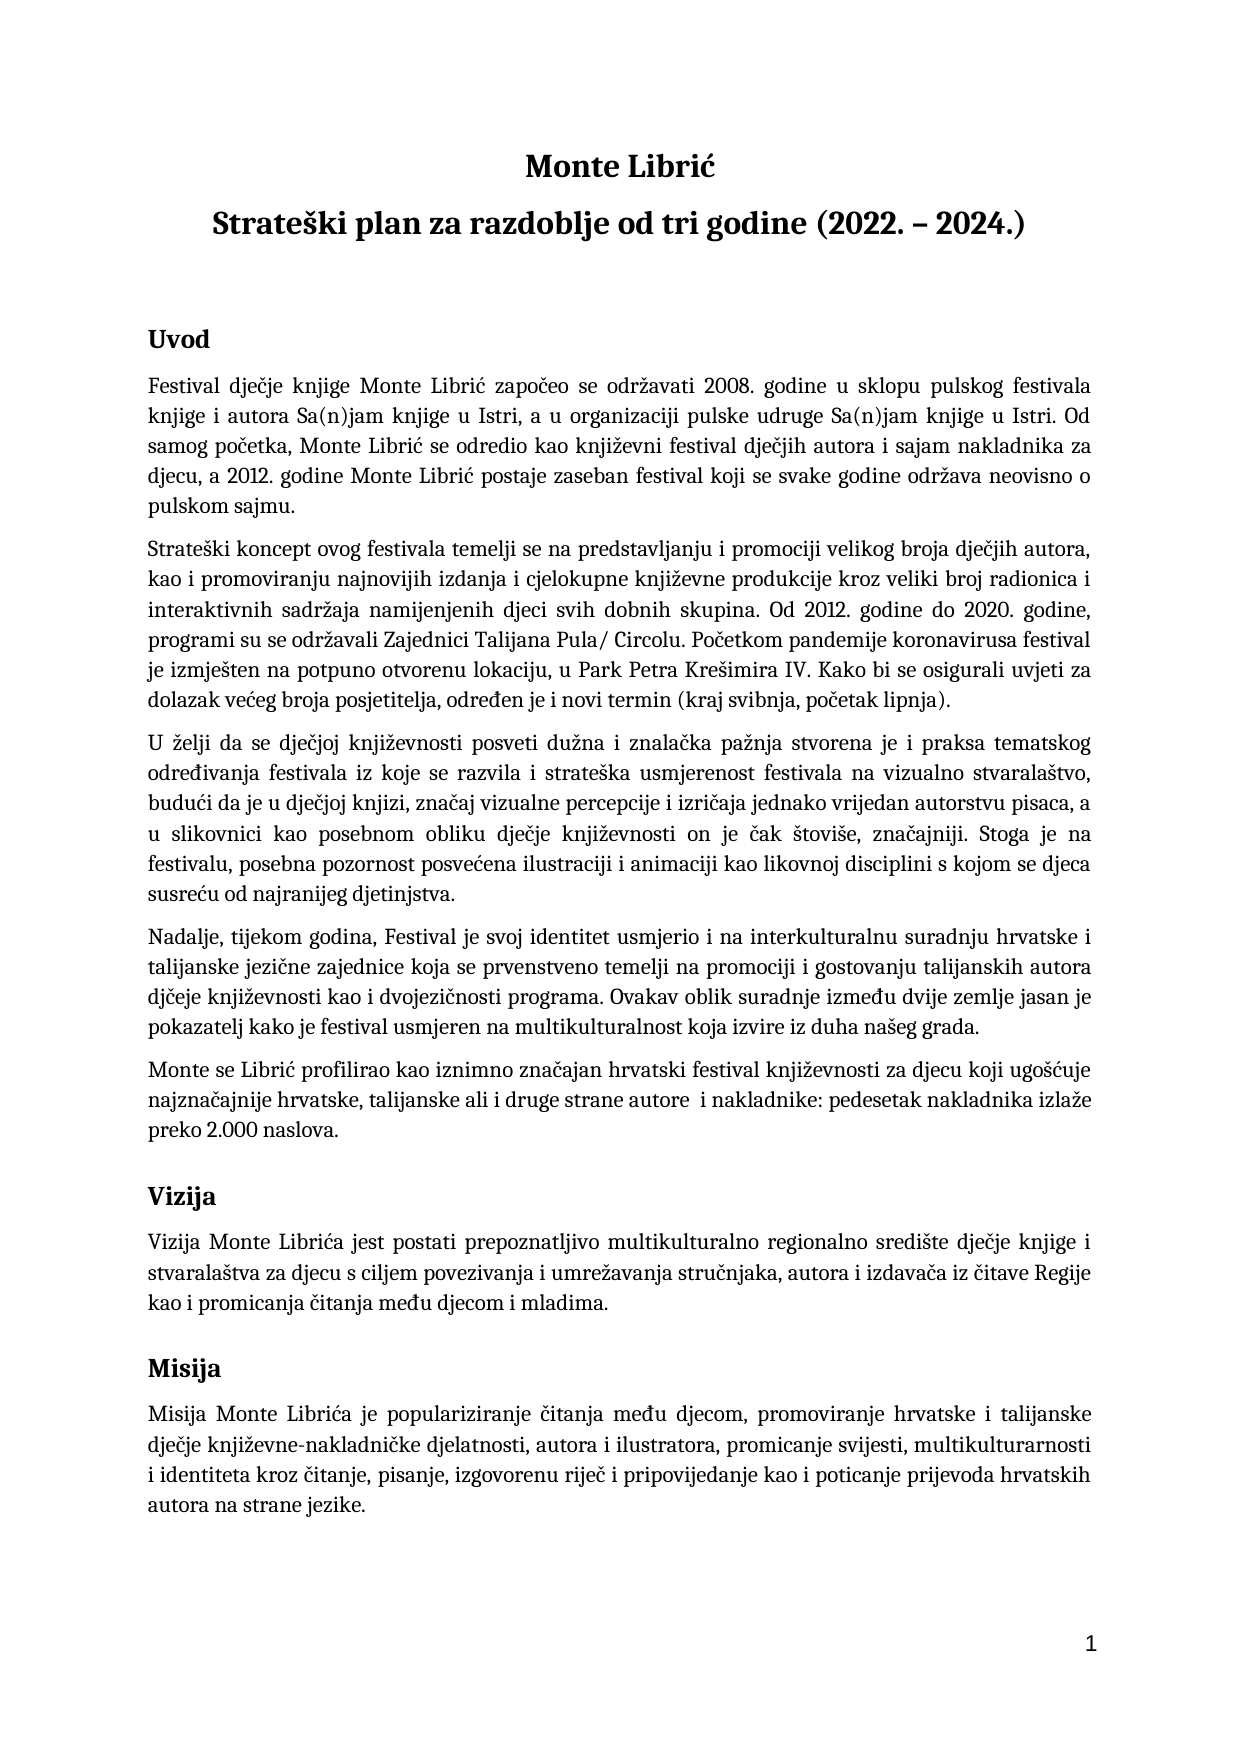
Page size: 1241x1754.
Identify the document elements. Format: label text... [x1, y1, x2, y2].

text Misija Monte Librića je populariziranje čitanja među djecom, promoviranje hrvatske i talijanske dječje književne-nakladničke djelatnosti, autora i ilustratora, promicanje svijesti, multikulturarnosti i identiteta kroz čitanje, pisanje, izgovorenu riječ i pripovijedanje kao i poticanje prijevoda hrvatskih autora na strane jezike. [148, 1401, 1093, 1518]
subtitle Monte Librić [148, 148, 1093, 186]
subtitle Strateški plan za razdoblje od tri godine (2022. – 2024.) [148, 204, 1093, 242]
text Festival dječje knjige Monte Librić započeo se održavati 2008. godine u sklopu pulskog festivala knjige i autora Sa(n)jam knjige u Istri, a u organizaciji pulske udruge Sa(n)jam knjige u Istri. Od samog početka, Monte Librić se odredio kao književni festival dječjih autora i sajam nakladnika za djecu, a 2012. godine Monte Librić postaje zaseban festival koji se svake godine održava neovisno o pulskom sajmu. [148, 372, 1093, 520]
subtitle Vizija [148, 1181, 1093, 1212]
subtitle Misija [148, 1353, 1093, 1384]
text U želji da se dječjoj književnosti posveti dužna i znalačka pažnja stvorena je i praksa tematskog određivanja festivala iz koje se razvila i strateška usmjerenost festivala na vizualno stvaralaštvo, budući da je u dječjoj knjizi, značaj vizualne percepcije i izričaja jednako vrijedan autorstvu pisaca, a u slikovnici kao posebnom obliku dječje književnosti on je čak štoviše, značajniji. Stoga je na festivalu, posebna pozornost posvećena ilustraciji i animaciji kao likovnoj disciplini s kojom se djeca susreću od najranijeg djetinjstva. [148, 730, 1093, 907]
text Nadalje, tijekom godina, Festival je svoj identitet usmjerio i na interkulturalnu suradnju hrvatske i talijanske jezične zajednice koja se prvenstveno temelji na promociji i gostovanju talijanskih autora djčeje književnosti kao i dvojezičnosti programa. Ovakav oblik suradnje između dvije zemlje jasan je pokazatelj kako je festival usmjeren na multikulturalnost koja izvire iz duha našeg grada. [148, 923, 1093, 1041]
text Vizija Monte Librića jest postati prepoznatljivo multikulturalno regionalno središte dječje knjige i stvaralaštva za djecu s ciljem povezivanja i umrežavanja stručnjaka, autora i izdavača iz čitave Regije kao i promicanja čitanja među djecom i mladima. [148, 1229, 1093, 1316]
subtitle Uvod [148, 324, 1093, 355]
text Monte se Librić profilirao kao iznimno značajan hrvatski festival književnosti za djecu koji ugošćuje najznačajnije hrvatske, talijanske ali i druge strane autore i nakladnike: pedesetak nakladnika izlaže preko 2.000 naslova. [148, 1057, 1093, 1144]
text Strateški koncept ovog festivala temelji se na predstavljanju i promociji velikog broja dječjih autora, kao i promoviranju najnovijih izdanja i cjelokupne književne produkcije kroz veliki broj radionica i interaktivnih sadržaja namijenjenih djeci svih dobnih skupina. Od 2012. godine do 2020. godine, programi su se održavali Zajednici Talijana Pula/ Circolu. Početkom pandemije koronavirusa festival je izmješten na potpuno otvorenu lokaciju, u Park Petra Krešimira IV. Kako bi se osigurali uvjeti za dolazak većeg broja posjetitelja, određen je i novi termin (kraj svibnja, početak lipnja). [148, 536, 1093, 713]
